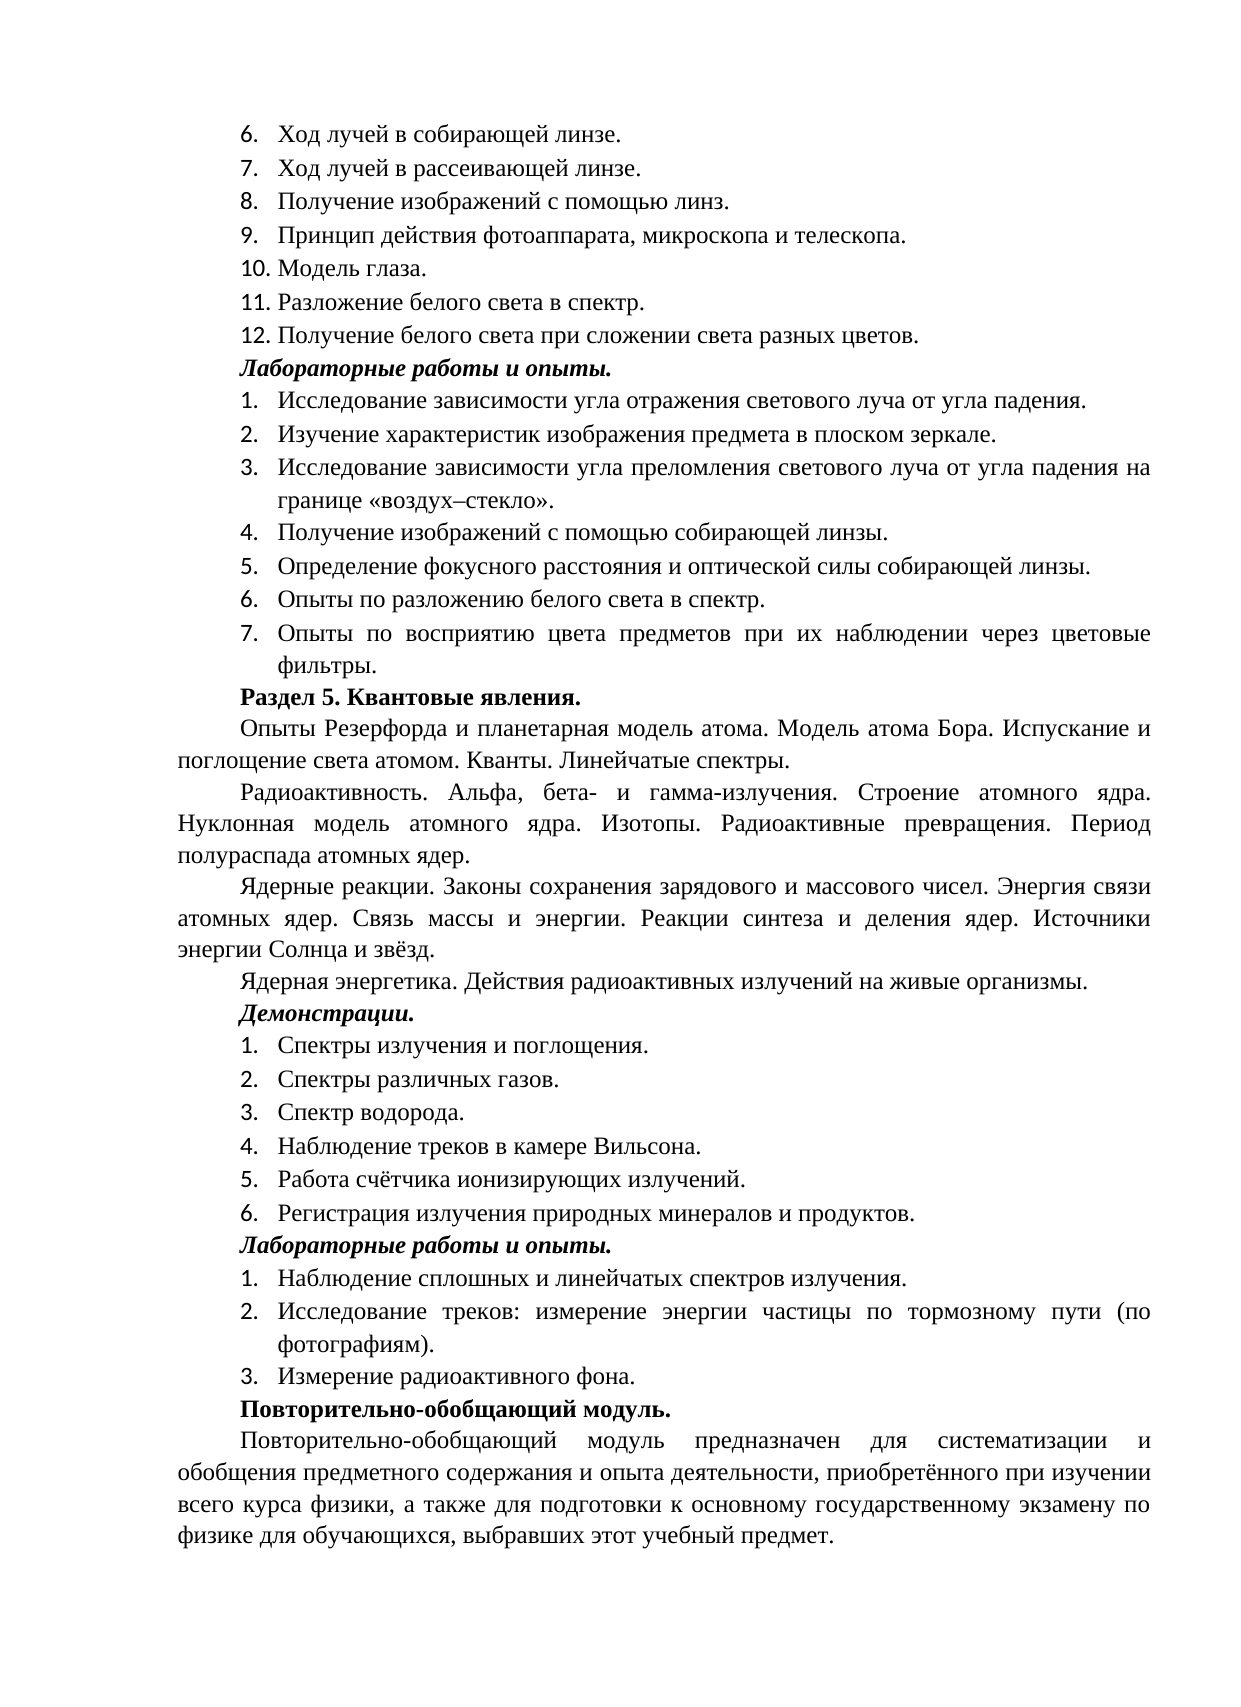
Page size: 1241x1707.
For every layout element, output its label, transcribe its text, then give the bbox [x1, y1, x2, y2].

list Опыты по восприятию цвета предметов при их наблюдении через цветовые фильтры. [240, 617, 1152, 679]
list Исследование зависимости угла преломления светового луча от угла падения на границе «воздух–стекло». [240, 452, 1152, 514]
list Ход лучей в рассеивающей линзе. [240, 152, 1152, 182]
list Модель глаза. [240, 252, 1152, 283]
list Наблюдение сплошных и линейчатых спектров излучения. [240, 1262, 1152, 1292]
list Измерение радиоактивного фона. [240, 1360, 1152, 1391]
text Опыты Резерфорда и планетарная модель атома. Модель атома Бора. Испускание и поглощение света атомом. Кванты. Линейчатые спектры. [177, 713, 1152, 774]
text Повторительно-­обобщающий модуль предназначен для систематизации и обобщения предметного содержания и опыта деятельности, приобретённого при изучении всего курса физики, а также для подготовки к основному государственному экзамену по физике для обучающихся, выбравших этот учебный предмет. [177, 1426, 1152, 1549]
text Раздел 5. Квантовые явления. [177, 682, 1152, 711]
list Получение белого света при сложении света разных цветов. [240, 319, 1152, 350]
text Ядерная энергетика. Действия радиоактивных излучений на живые организмы. [177, 966, 1152, 995]
list Работа счётчика ионизирующих излучений. [240, 1163, 1152, 1194]
text Демонстрации. [177, 998, 1152, 1026]
list Спектры различных газов. [240, 1063, 1152, 1093]
text Лабораторные работы и опыты. [177, 353, 1152, 382]
list Исследование треков: измерение энергии частицы по тормозному пути (по фотографиям). [240, 1296, 1152, 1358]
list Исследование зависимости угла отражения светового луча от угла падения. [240, 384, 1152, 415]
list Определение фокусного расстояния и оптической силы собирающей линзы. [240, 550, 1152, 581]
list Изучение характеристик изображения предмета в плоском зеркале. [240, 418, 1152, 448]
text Ядерные реакции. Законы сохранения зарядового и массового чисел. Энергия связи атомных ядер. Связь массы и энергии. Реакции синтеза и деления ядер. Источники энергии Солнца и звёзд. [177, 871, 1152, 963]
text Радиоактивность. Альфа­, бета- и гамма-излучения. Строение атомного ядра. Нуклонная модель атомного ядра. Изотопы. Радиоактивные превращения. Период полураспада атомных ядер. [177, 777, 1152, 868]
list Наблюдение треков в камере Вильсона. [240, 1130, 1152, 1160]
list Спектр водорода. [240, 1096, 1152, 1127]
list Разложение белого света в спектр. [240, 286, 1152, 316]
list Опыты по разложению белого света в спектр. [240, 583, 1152, 614]
list Получение изображений с помощью линз. [240, 185, 1152, 216]
text Повторительно-обобщающий модуль. [177, 1394, 1152, 1423]
list Получение изображений с помощью собирающей линзы. [240, 516, 1152, 547]
list Регистрация излучения природных минералов и продуктов. [240, 1197, 1152, 1227]
list Принцип действия фотоаппарата, микроскопа и телескопа. [240, 219, 1152, 249]
list Ход лучей в собирающей линзе. [240, 118, 1152, 149]
text Лабораторные работы и опыты. [177, 1230, 1152, 1259]
list Спектры излучения и поглощения. [240, 1029, 1152, 1060]
